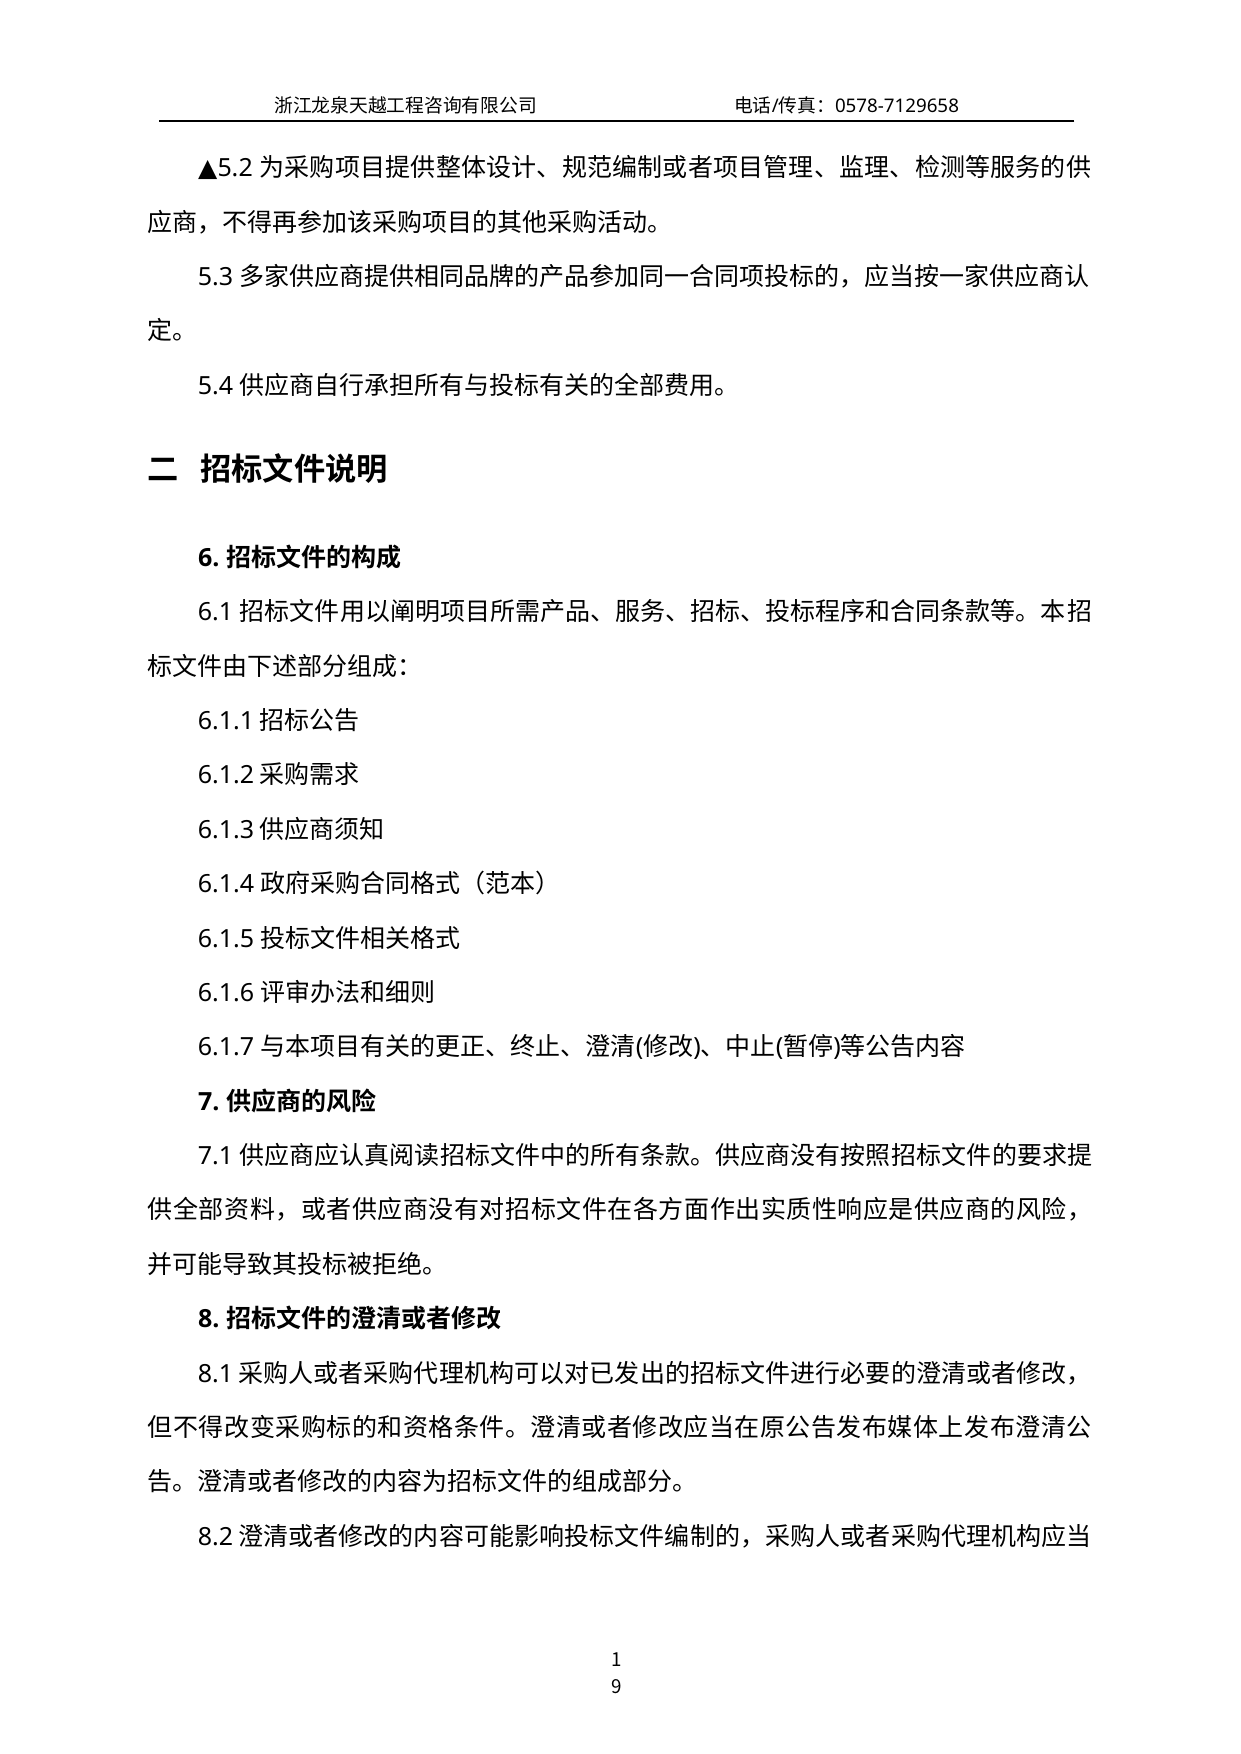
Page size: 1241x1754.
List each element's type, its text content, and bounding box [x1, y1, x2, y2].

text 6.1 招标文件用以阐明项目所需产品、服务、招标、投标程序和合同条款等。本招标文件由下述部分组成： [148, 592, 1092, 682]
text 6.1.5 投标文件相关格式 [148, 918, 1092, 954]
text ▲5.2 为采购项目提供整体设计、规范编制或者项目管理、监理、检测等服务的供应商，不得再参加该采购项目的其他采购活动。 [148, 148, 1092, 238]
text 7. 供应商的风险 [148, 1081, 1092, 1117]
text 6.1.7 与本项目有关的更正、终止、澄清(修改)、中止(暂停)等公告内容 [148, 1027, 1092, 1063]
subtitle 二 招标文件说明 [148, 444, 1092, 490]
text 6.1.4 政府采购合同格式（范本） [148, 864, 1092, 900]
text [148, 1516, 1092, 1552]
text 5.3 多家供应商提供相同品牌的产品参加同一合同项投标的，应当按一家供应商认定。 [148, 256, 1092, 347]
text 8. 招标文件的澄清或者修改 [148, 1299, 1092, 1335]
text 6.1.3供应商须知 [148, 809, 1092, 846]
text 6.1.6 评审办法和细则 [148, 972, 1092, 1009]
text 5.4 供应商自行承担所有与投标有关的全部费用。 [148, 365, 1092, 401]
text 6.1.1招标公告 [148, 701, 1092, 737]
text 8.1采购人或者采购代理机构可以对已发出的招标文件进行必要的澄清或者修改，但不得改变采购标的和资格条件。澄清或者修改应当在原公告发布媒体上发布澄清公告。澄清或者修改的内容为招标文件的组成部分。 [148, 1353, 1092, 1498]
text 6. 招标文件的构成 [148, 537, 1092, 574]
text 6.1.2采购需求 [148, 755, 1092, 791]
text 7.1 供应商应认真阅读招标文件中的所有条款。供应商没有按照招标文件的要求提供全部资料，或者供应商没有对招标文件在各方面作出实质性响应是供应商的风险，并可能导致其投标被拒绝。 [148, 1136, 1092, 1281]
